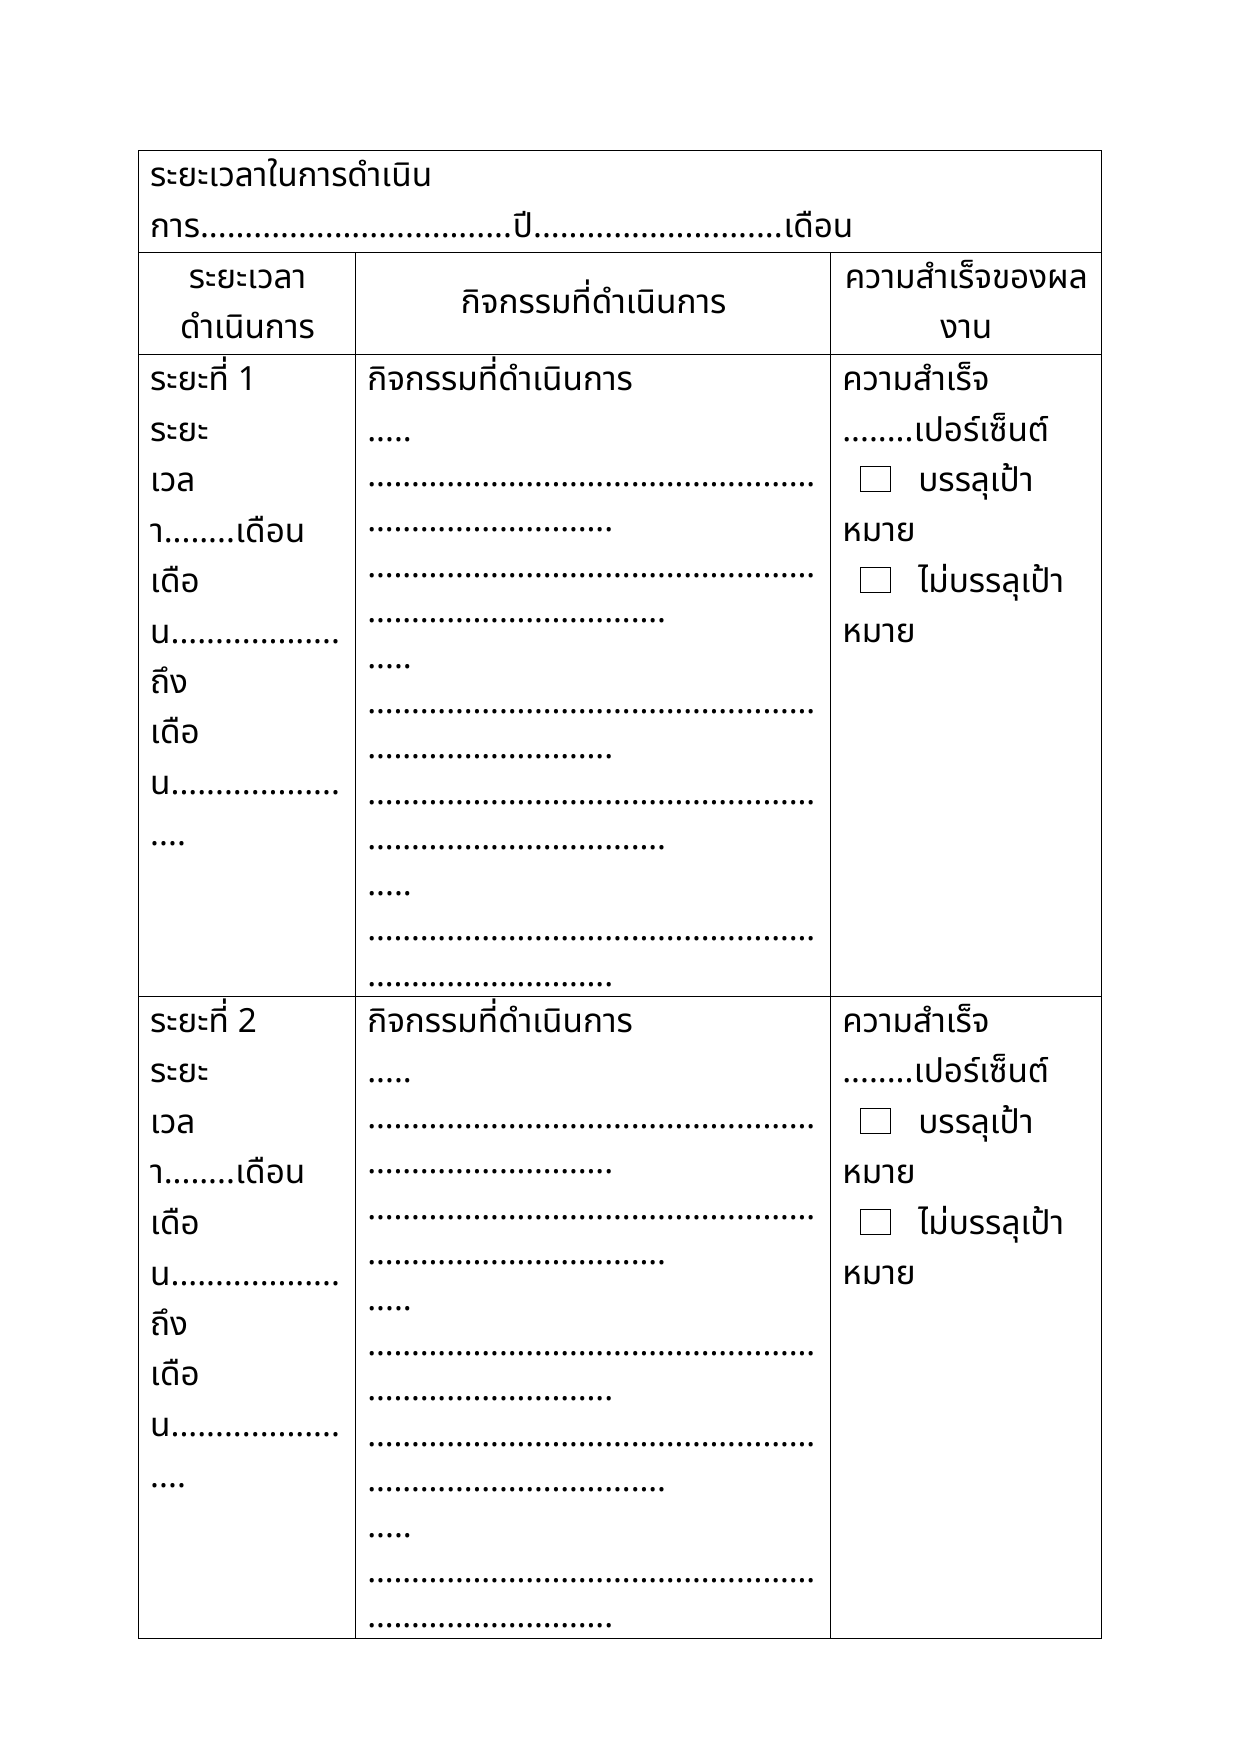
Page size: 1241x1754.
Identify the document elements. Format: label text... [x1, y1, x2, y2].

table_cell ระยะเวลาดำเนินการ [139, 253, 355, 354]
table_cell ความสำเร็จของผลงาน [831, 253, 1101, 354]
table_cell ความสำเร็จ ........เปอร์เซ็นต์ บรรลุเป้าหมาย ไม่บรรลุเป้าหมาย [831, 355, 1101, 996]
table_cell กิจกรรมที่ดำเนินการ [356, 253, 830, 354]
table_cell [831, 997, 1101, 1638]
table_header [139, 151, 1101, 252]
table_cell ระยะที่ 2 ระยะเวลา........เดือน เดือน................... ถึง เดือน....................... [139, 997, 355, 1638]
table_cell ระยะที่ 1 ระยะเวลา........เดือน เดือน................... ถึง เดือน....................... [139, 355, 355, 996]
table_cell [356, 997, 830, 1638]
